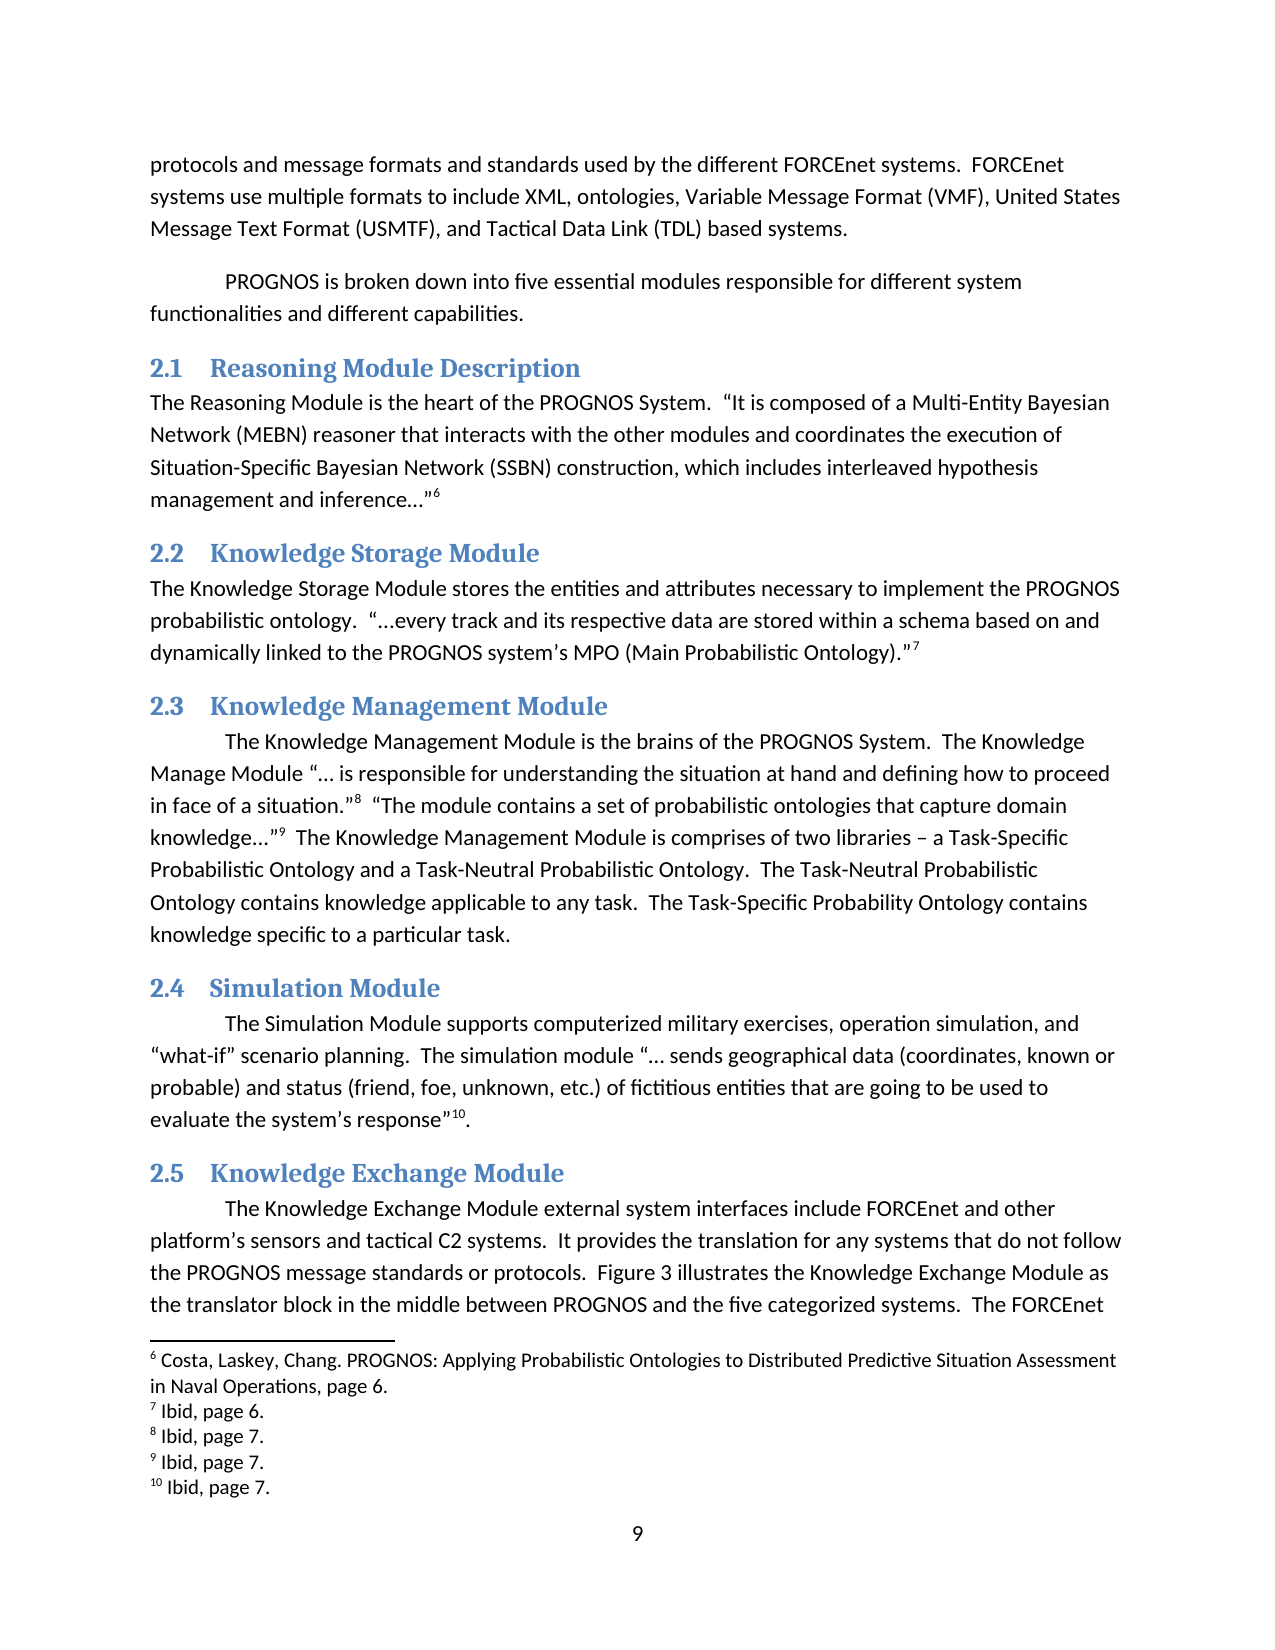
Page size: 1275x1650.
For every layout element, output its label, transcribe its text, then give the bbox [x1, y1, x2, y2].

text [150, 1194, 1125, 1318]
text PROGNOS is broken down into five essential modules responsible for different system functionalities and different capabilities. [150, 267, 1125, 328]
subtitle Knowledge Exchange Module [150, 1158, 1125, 1189]
subtitle Simulation Module [150, 973, 1125, 1004]
subtitle Reasoning Module Description [150, 353, 1125, 384]
subtitle Knowledge Storage Module [150, 538, 1125, 569]
text The Knowledge Storage Module stores the entities and attributes necessary to implement the PROGNOS probabilistic ontology. “...every track and its respective data are stored within a schema based on and dynamically linked to the PROGNOS system’s MPO (Main Probabilistic Ontology).” [150, 574, 1125, 666]
text The Reasoning Module is the heart of the PROGNOS System. “It is composed of a Multi-Entity Bayesian Network (MEBN) reasoner that interacts with the other modules and coordinates the execution of Situation-Specific Bayesian Network (SSBN) construction, which includes interleaved hypothesis management and inference…” [150, 388, 1125, 513]
subtitle Knowledge Management Module [150, 691, 1125, 722]
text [150, 150, 1125, 242]
text The Knowledge Management Module is the brains of the PROGNOS System. The Knowledge Manage Module “… is responsible for understanding the situation at hand and defining how to proceed in face of a situation.” “The module contains a set of probabilistic ontologies that capture domain knowledge...” The Knowledge Management Module is comprises of two libraries – a Task-Specific Probabilistic Ontology and a Task-Neutral Probabilistic Ontology. The Task-Neutral Probabilistic Ontology contains knowledge applicable to any task. The Task-Specific Probability Ontology contains knowledge specific to a particular task. [150, 727, 1125, 948]
text The Simulation Module supports computerized military exercises, operation simulation, and “what-if” scenario planning. The simulation module “… sends geographical data (coordinates, known or probable) and status (friend, foe, unknown, etc.) of fictitious entities that are going to be used to evaluate the system’s response”. [150, 1009, 1125, 1133]
